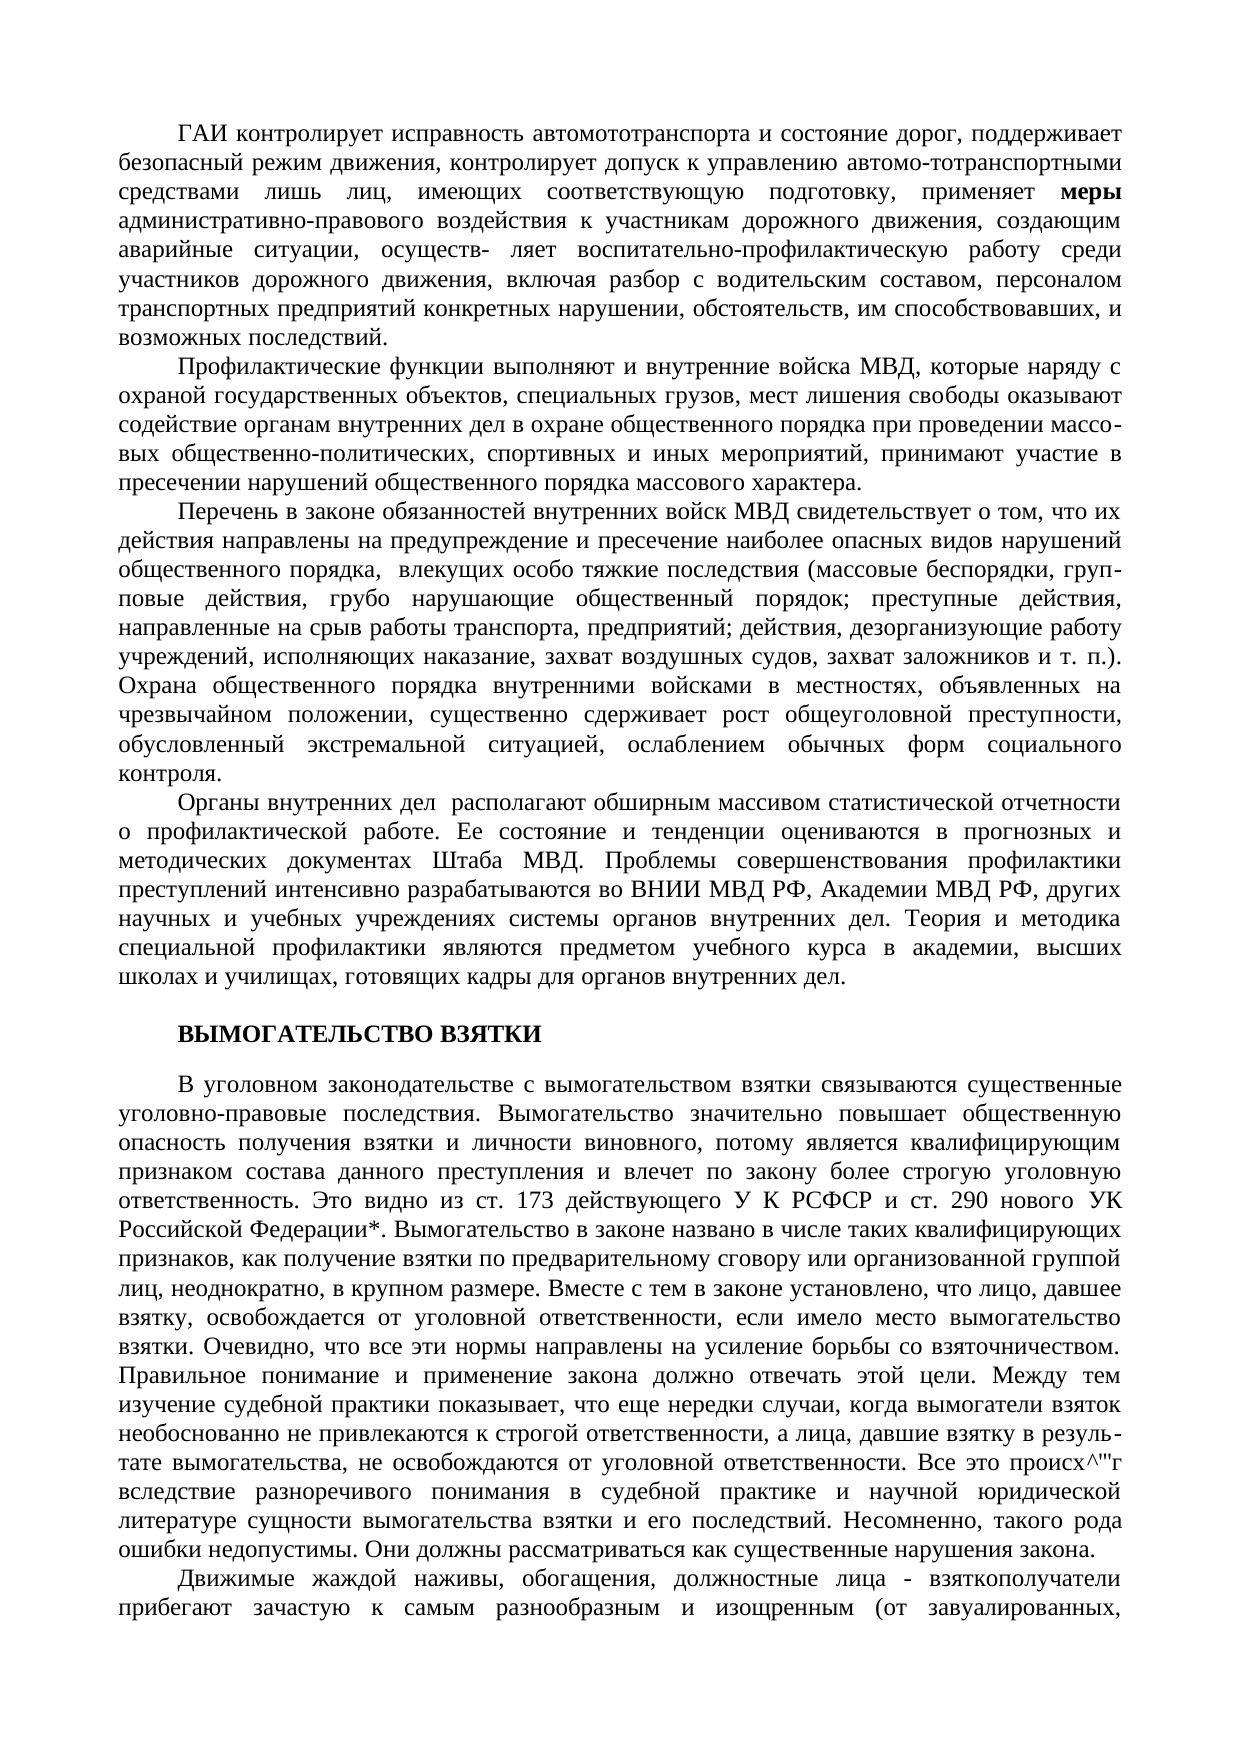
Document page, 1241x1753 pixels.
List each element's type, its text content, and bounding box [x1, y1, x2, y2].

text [118, 1563, 1122, 1621]
text ГАИ контролирует исправность автомототранспорта и состояние дорог, поддерживает безопасный режим движения, контролирует допуск к управлению автомо-тотранспортными средствами лишь лиц, имеющих соответствующую подготовку, применяет меры административно-правового воздействия к участникам дорожного движения, создающим аварийные ситуации, осуществ- ляет воспитательно-профилактическую работу среди участников дорожного движения, включая разбор с водительским составом, персоналом транспортных предприятий конкретных нарушении, обстоятельств, им способствовавших, и возможных последствий. [118, 118, 1122, 351]
text Органы внутренних дел располагают обширным массивом статистической отчетности о профилактической работе. Ее состояние и тенденции оцениваются в прогнозных и методических документах Штаба МВД. Проблемы совершенствования профилактики преступлений интенсивно разрабатываются во ВНИИ МВД РФ, Академии МВД РФ, других научных и учебных учреждениях системы органов внутренних дел. Теория и методика специальной профилактики являются предметом учебного курса в академии, высших школах и училищах, готовящих кадры для органов внутренних дел. [118, 787, 1122, 990]
text Перечень в законе обязанностей внутренних войск МВД свидетельствует о том, что их действия направлены на предупреждение и пресечение наиболее опасных видов нарушений общественного порядка, влекущих особо тяжкие последствия (массовые беспорядки, групповые действия, грубо нарушающие общественный порядок; преступные действия, направленные на срыв работы транспорта, предприятий; действия, дезорганизующие работу учреждений, исполняющих наказание, захват воздушных судов, захват заложников и т. п.). Охрана общественного порядка внутренними войсками в местностях, объявленных на чрезвычайном положении, существенно сдерживает рост общеуголовной преступности, обусловленный экстремальной ситуацией, ослаблением обычных форм социального контроля. [118, 496, 1122, 787]
text ВЫМОГАТЕЛЬСТВО ВЗЯТКИ [118, 1019, 1122, 1048]
text Профилактические функции выполняют и внутренние войска МВД, которые наряду с охраной государственных объектов, специальных грузов, мест лишения свободы оказывают содействие органам внутренних дел в охране общественного порядка при проведении массовых общественно-политических, спортивных и иных мероприятий, принимают участие в пресечении нарушений общественного порядка массового характера. [118, 351, 1122, 496]
text В уголовном законодательстве с вымогательством взятки связываются существенные уголовно-правовые последствия. Вымогательство значительно повышает общественную опасность получения взятки и личности виновного, потому является квалифицирующим признаком состава данного преступления и влечет по закону более строгую уголовную ответственность. Это видно из ст. 173 действующего У К РСФСР и ст. 290 нового УК Российской Федерации*. Вымогательство в законе названо в числе таких квалифицирующих признаков, как получение взятки по предварительному сговору или организованной группой лиц, неоднократно, в крупном размере. Вместе с тем в законе установлено, что лицо, давшее взятку, освобождается от уголовной ответственности, если имело место вымогательство взятки. Очевидно, что все эти нормы направлены на усиление борьбы со взяточничеством. Правильное понимание и применение закона должно отвечать этой цели. Между тем изучение судебной практики показывает, что еще нередки случаи, когда вымогатели взяток необоснованно не привлекаются к строгой ответственности, а лица, давшие взятку в результате вымогательства, не освобождаются от уголовной ответственности. Все это происх^'''г вследствие разноречивого понимания в судебной практике и научной юридической литературе сущности вымогательства взятки и его последствий. Несомненно, такого рода ошибки недопустимы. Они должны рассматриваться как существенные нарушения закона. [118, 1069, 1122, 1563]
